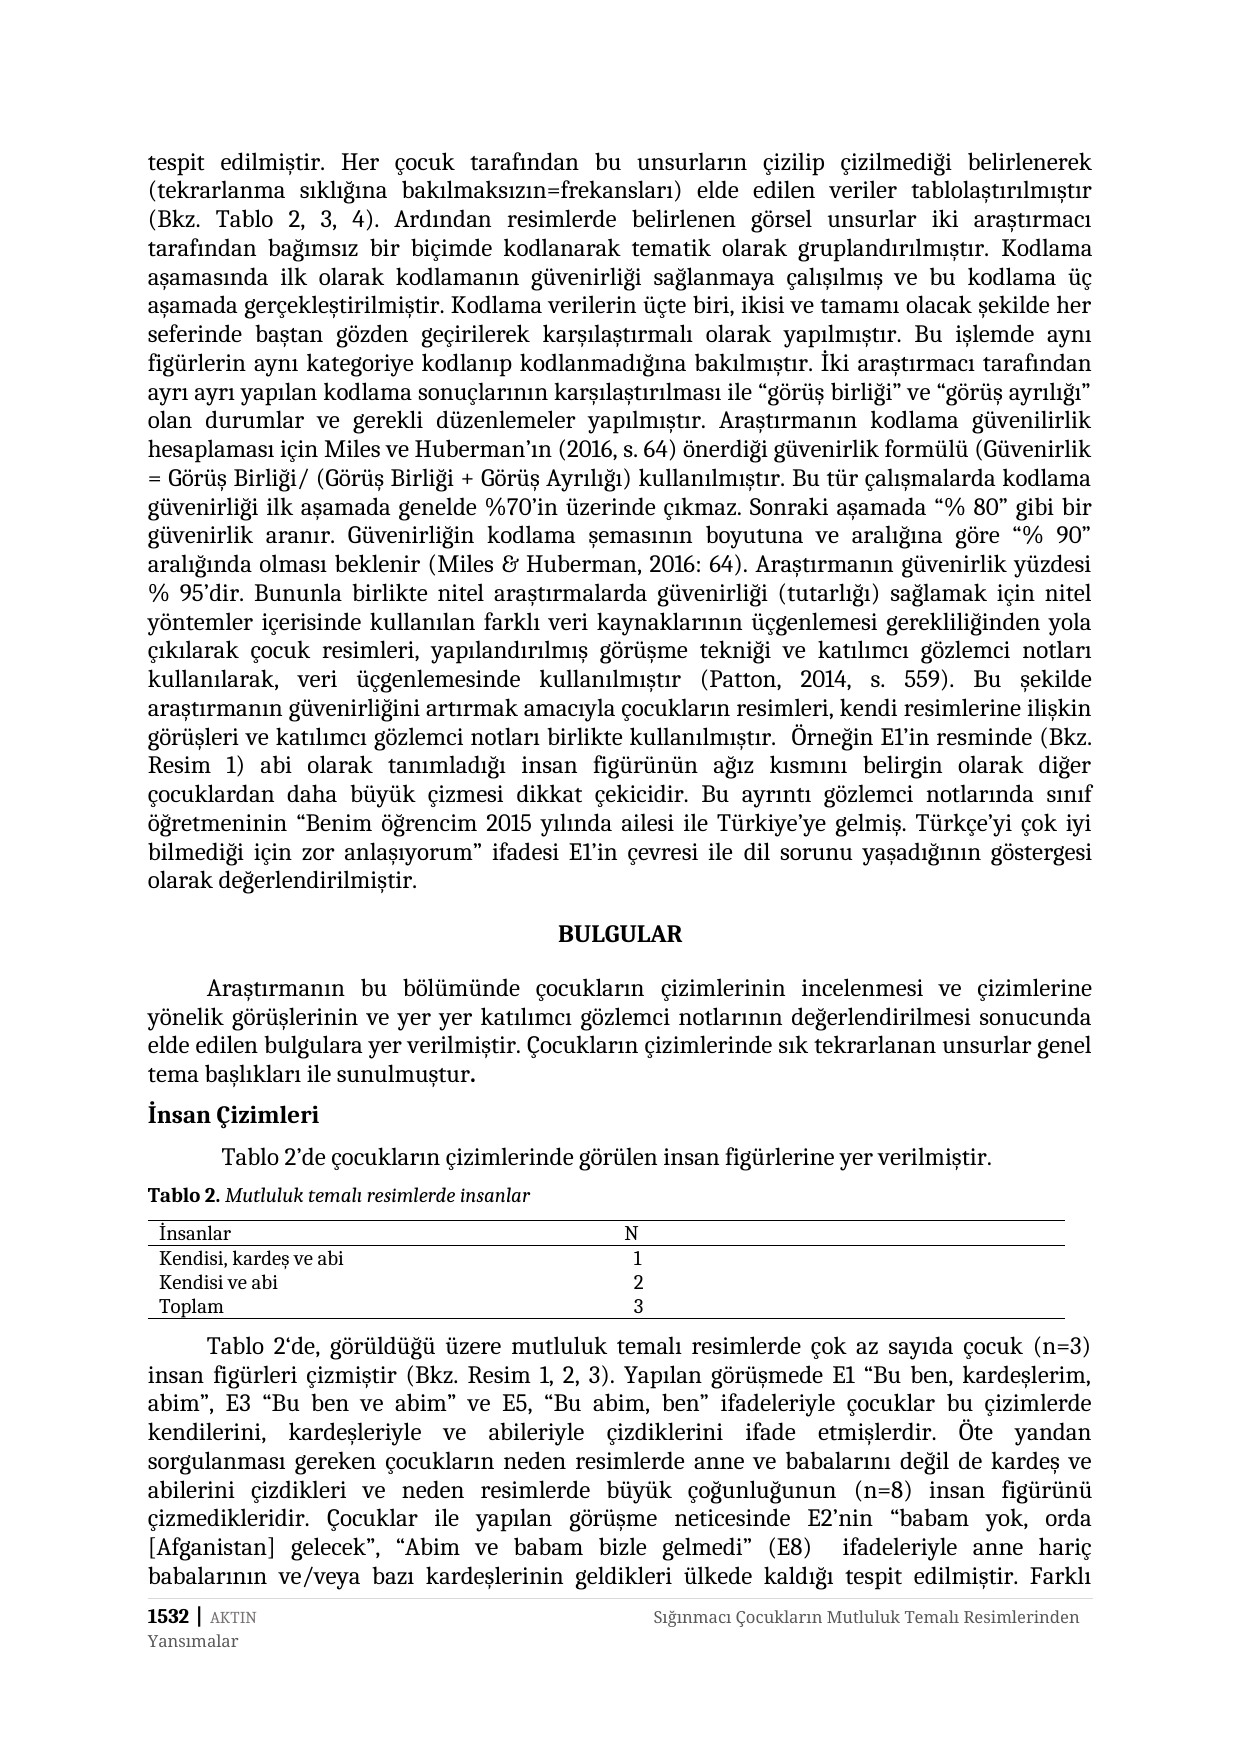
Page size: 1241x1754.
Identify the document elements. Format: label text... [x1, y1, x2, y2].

table_cell Toplam [148, 1294, 549, 1318]
text İnsan Çizimleri [148, 1101, 1093, 1130]
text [148, 1332, 1093, 1591]
table_cell Kendisi ve abi [148, 1270, 549, 1294]
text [148, 148, 1093, 895]
table_cell 1 [549, 1246, 1064, 1270]
table_cell 3 [549, 1294, 1064, 1318]
text Tablo 2’de çocukların çizimlerinde görülen insan figürlerine yer verilmiştir. [148, 1143, 1093, 1171]
text BULGULAR [148, 920, 1093, 949]
text Araştırmanın bu bölümünde çocukların çizimlerinin incelenmesi ve çizimlerine yönelik görüşlerinin ve yer yer katılımcı gözlemci notlarının değerlendirilmesi sonucunda elde edilen bulgulara yer verilmiştir. Çocukların çizimlerinde sık tekrarlanan unsurlar genel tema başlıkları ile sunulmuştur. [148, 974, 1093, 1089]
table_header N [549, 1221, 1064, 1245]
table_cell Kendisi, kardeş ve abi [148, 1246, 549, 1270]
table_cell 2 [549, 1270, 1064, 1294]
text Tablo 2. Mutluluk temalı resimlerde insanlar [148, 1184, 1093, 1208]
table_header İnsanlar [148, 1221, 549, 1245]
